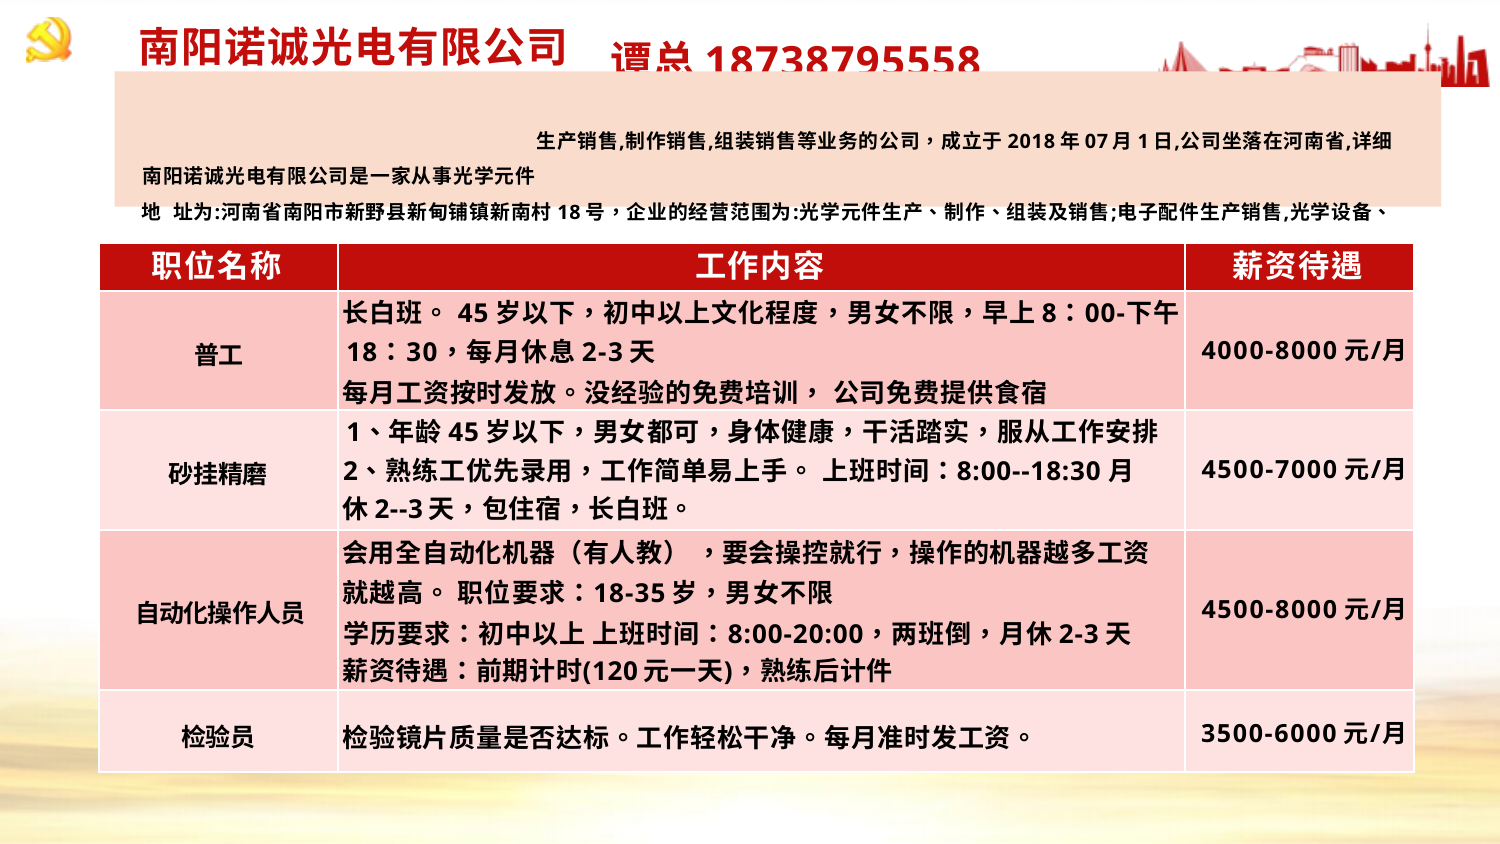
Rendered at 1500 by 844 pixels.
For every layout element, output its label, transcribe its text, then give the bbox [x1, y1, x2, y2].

table_cell 1、年龄45岁以下，男女都可，身体健康，干活踏实，服从工作安排 2、熟练工优先录用，工作简单易上手。 上班时间：8:00--18:30 月 休2--3天，包住宿，长白班。 [339, 411, 1184, 529]
table_cell 长白班。 45岁以下，初中以上文化程度，男女不限，早上8：00-下午 18：30，每月休息2-3天 每月工资按时发放。没经验的免费培训， 公司免费提供食宿 [339, 292, 1184, 409]
table_cell 普工 [100, 292, 337, 409]
picture [0, 0, 1500, 844]
table_cell 3500-6000元/月 [1186, 691, 1413, 771]
picture [472, 207, 478, 217]
text 谭总18738795558 [610, 32, 1144, 71]
table_cell 4000-8000元/月 [1186, 292, 1413, 409]
table_cell 检验镜片质量是否达标。工作轻松干净。每月准时发工资。 [339, 691, 1184, 771]
table_cell 砂挂精磨 [100, 411, 337, 529]
table_cell 4500-8000元/月 [1186, 531, 1413, 689]
table_cell 4500-7000元/月 [1186, 411, 1413, 529]
table_cell 检验员 [100, 691, 337, 771]
table_header 工作内容 [339, 244, 1184, 290]
table_cell 会用全自动化机器（有人教） ，要会操控就行，操作的机器越多工资 就越高。 职位要求：18-35岁，男女不限 学历要求：初中以上 上班时间：8:00-20:00，两班倒，月休2-3天 薪资待遇：前期计时(120元一天)，熟练后计件 [339, 531, 1184, 689]
picture [755, 213, 767, 218]
picture [1161, 209, 1166, 218]
table_header 薪资待遇 [1186, 244, 1413, 290]
text 南阳诺诚光电有限公司 [0, 17, 599, 74]
picture [1056, 207, 1063, 215]
table_cell 自动化操作人员 [100, 531, 337, 689]
table_header 职位名称 [100, 244, 337, 290]
